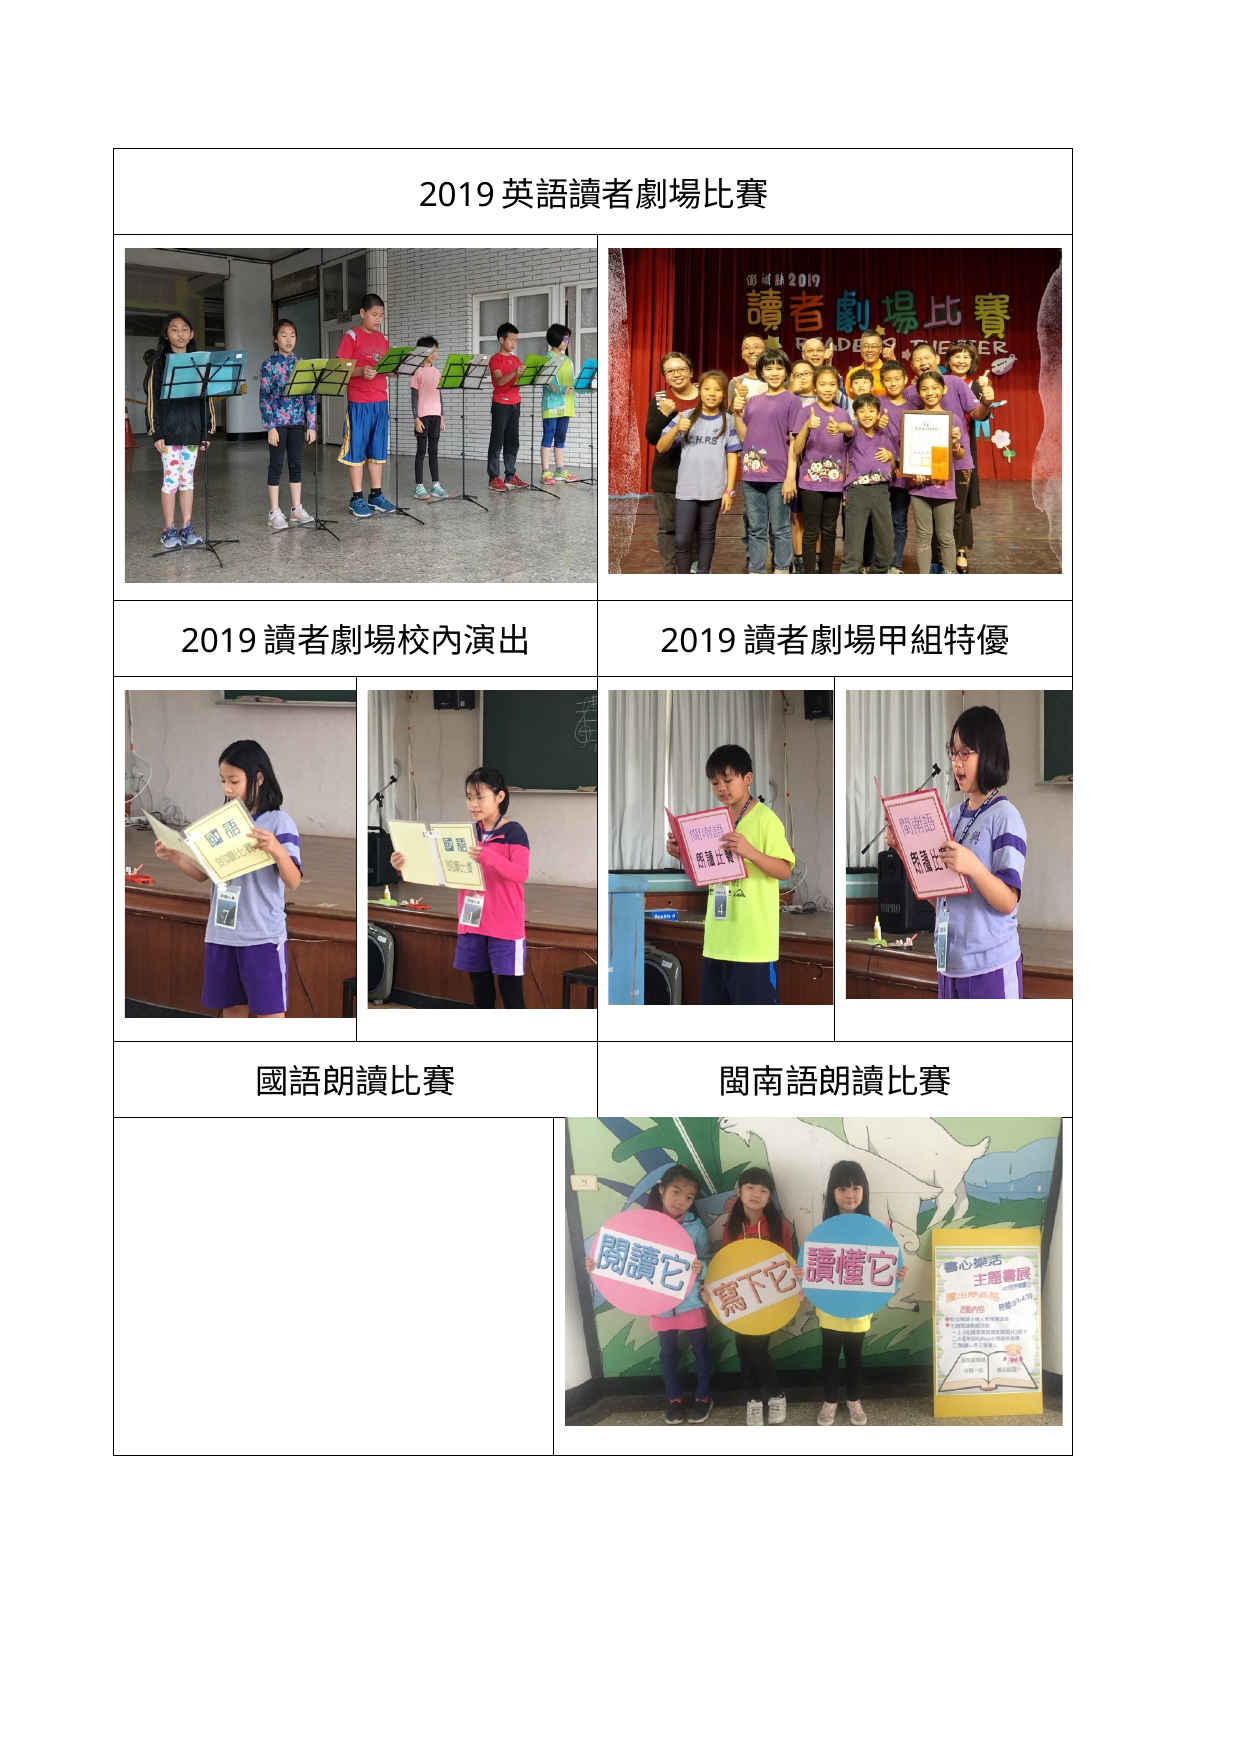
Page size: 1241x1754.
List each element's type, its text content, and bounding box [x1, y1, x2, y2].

table_cell 2019讀者劇場校內演出 [114, 601, 597, 676]
table_cell [598, 235, 1072, 599]
picture [124, 248, 598, 583]
table_cell [554, 1118, 1072, 1455]
table_cell [114, 677, 356, 1041]
table_cell 2019讀者劇場甲組特優 [598, 601, 1072, 676]
picture [845, 690, 1073, 999]
table_cell [357, 677, 597, 1041]
picture [124, 690, 357, 1018]
table_cell [114, 235, 597, 599]
table_cell 2019英語讀者劇場比賽 [114, 149, 1072, 234]
picture [608, 248, 1063, 574]
picture [367, 690, 598, 1009]
picture [565, 1117, 1063, 1426]
table_cell 閩南語朗讀比賽 [598, 1042, 1072, 1117]
table_cell [114, 1118, 553, 1455]
table_cell [598, 677, 834, 1041]
table_cell [835, 677, 1072, 1041]
table_cell 國語朗讀比賽 [114, 1042, 597, 1117]
picture [608, 690, 834, 1005]
